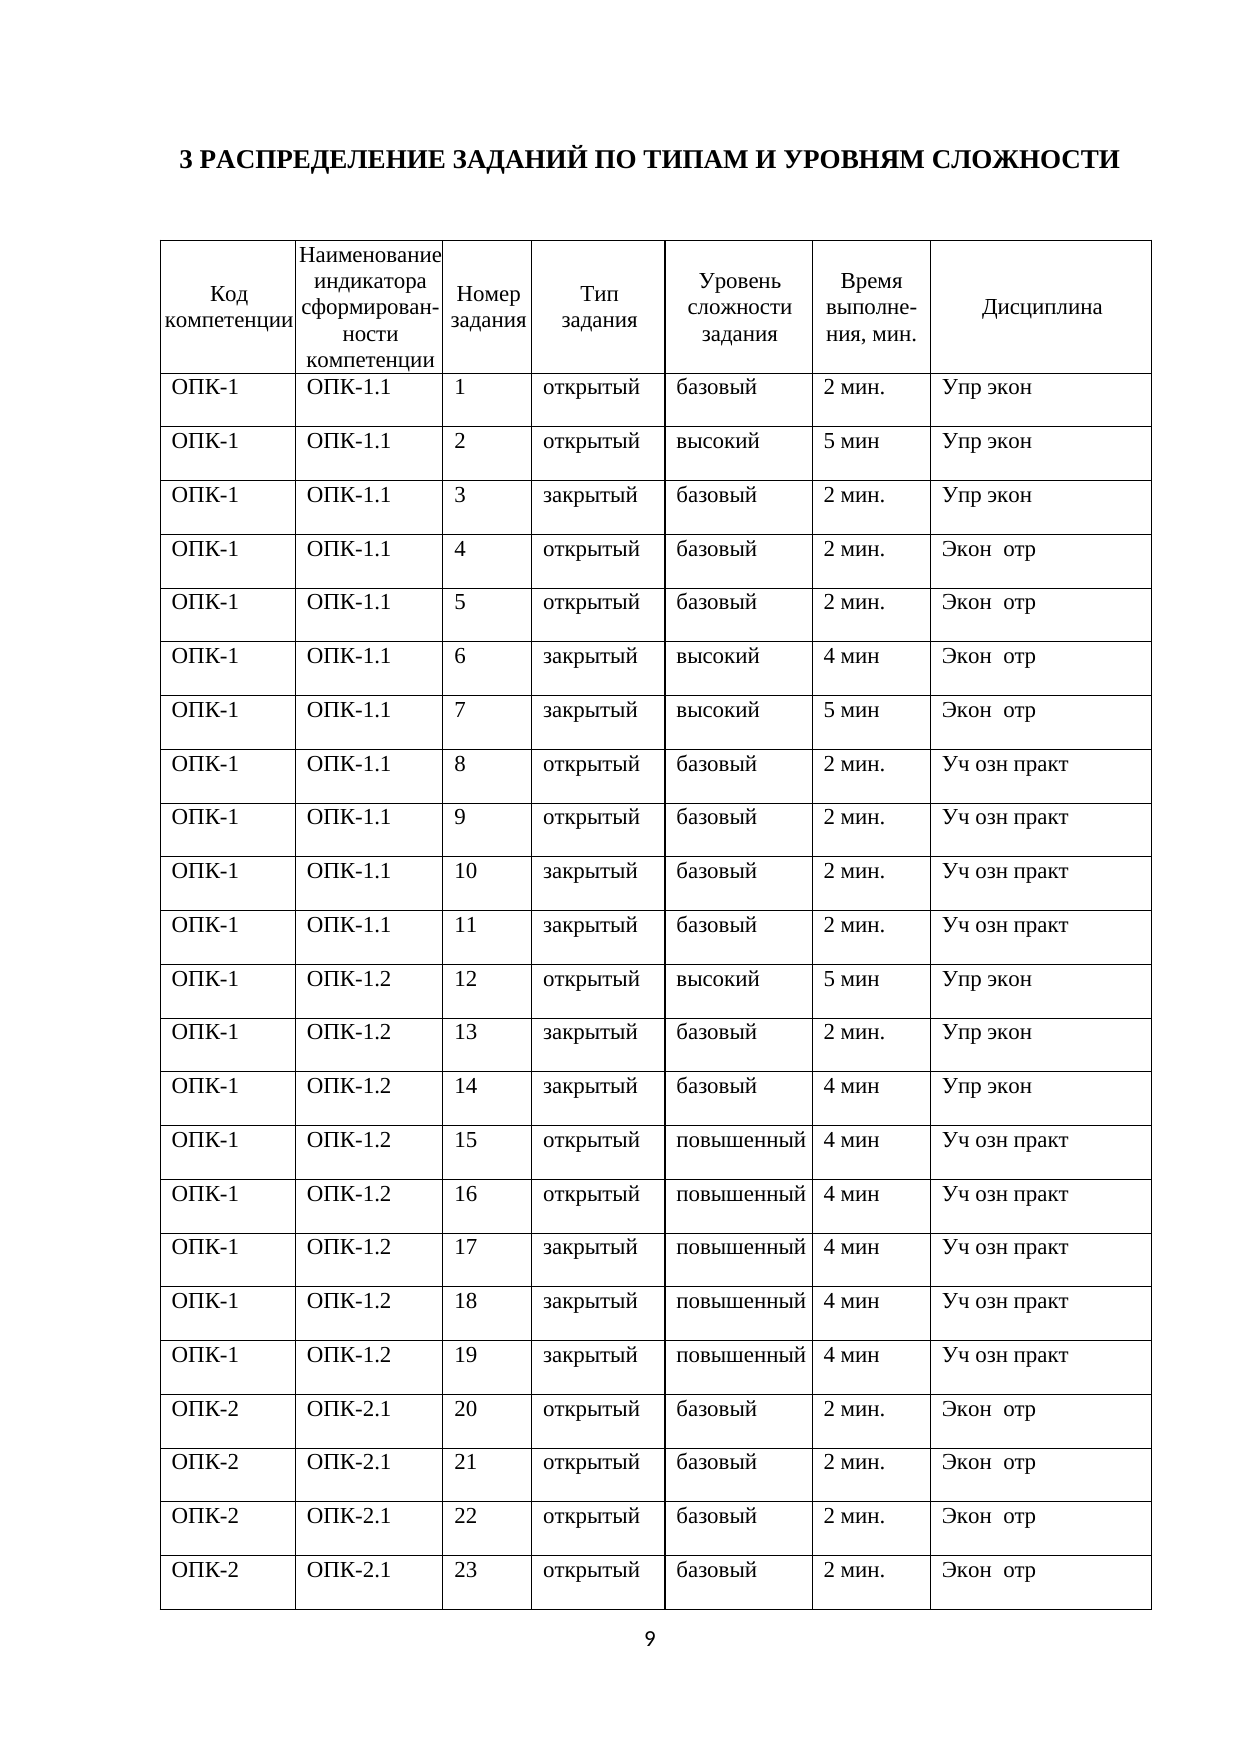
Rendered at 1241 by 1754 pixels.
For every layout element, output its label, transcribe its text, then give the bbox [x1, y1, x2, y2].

table_cell 5 мин [813, 696, 930, 749]
table_cell 2 мин. [813, 374, 930, 426]
table_cell Упр экон [931, 1019, 1151, 1071]
table_cell открытый [532, 1449, 664, 1501]
table_cell базовый [666, 1072, 812, 1125]
table_cell 2 мин. [813, 1449, 930, 1501]
table_cell ОПК-2.1 [296, 1449, 442, 1501]
table_cell повышенный [666, 1126, 812, 1179]
table_cell повышенный [666, 1180, 812, 1232]
table_cell ОПК-1 [161, 374, 295, 426]
table_cell ОПК-1 [161, 535, 295, 587]
table_cell открытый [532, 804, 664, 856]
table_cell [443, 804, 531, 856]
table_cell открытый [532, 374, 664, 426]
table_cell 4 мин [813, 1234, 930, 1286]
table_cell ОПК-1 [161, 1180, 295, 1232]
table_cell [443, 750, 531, 802]
table_cell 2 мин. [813, 804, 930, 856]
table_header Наименование индикатора сформирован- ности компетенции [296, 241, 442, 372]
table_cell закрытый [532, 1341, 664, 1394]
table_cell Упр экон [931, 481, 1151, 534]
table_header Тип задания [532, 241, 664, 372]
table_cell открытый [532, 1180, 664, 1232]
table_cell закрытый [532, 857, 664, 910]
table_cell ОПК-2 [161, 1556, 295, 1609]
table_cell [443, 1180, 531, 1232]
table_cell ОПК-1.1 [296, 589, 442, 641]
table_cell [443, 535, 531, 587]
table_cell ОПК-1.1 [296, 535, 442, 587]
table_cell [443, 965, 531, 1017]
table_cell ОПК-1.1 [296, 696, 442, 749]
table_cell ОПК-1 [161, 1072, 295, 1125]
table_cell 4 мин [813, 1341, 930, 1394]
table_cell ОПК-1.2 [296, 1126, 442, 1179]
table_cell ОПК-1 [161, 911, 295, 964]
table_cell Уч озн практ [931, 1126, 1151, 1179]
table_cell ОПК-1.2 [296, 1019, 442, 1071]
table_cell 4 мин [813, 1180, 930, 1232]
table_cell ОПК-1.1 [296, 642, 442, 695]
table_cell [443, 696, 531, 749]
table_cell ОПК-1.2 [296, 1072, 442, 1125]
table_cell высокий [666, 642, 812, 695]
table_cell закрытый [532, 1287, 664, 1340]
table_cell базовый [666, 911, 812, 964]
table_cell [443, 589, 531, 641]
table_cell 4 мин [813, 1072, 930, 1125]
table_cell [443, 911, 531, 964]
table_cell ОПК-1 [161, 965, 295, 1017]
table_cell базовый [666, 1019, 812, 1071]
table_cell открытый [532, 1126, 664, 1179]
table_cell Уч озн практ [931, 911, 1151, 964]
table_cell ОПК-1.1 [296, 374, 442, 426]
table_cell ОПК-1 [161, 804, 295, 856]
table_cell [443, 1449, 531, 1501]
table_cell ОПК-1 [161, 1341, 295, 1394]
table_cell Упр экон [931, 374, 1151, 426]
table_cell [443, 857, 531, 910]
table_cell Упр экон [931, 965, 1151, 1017]
table_cell [443, 1234, 531, 1286]
table_cell базовый [666, 1502, 812, 1555]
table_cell ОПК-1.1 [296, 911, 442, 964]
table_cell Уч озн практ [931, 750, 1151, 802]
table_cell 2 мин. [813, 1556, 930, 1609]
table_cell 5 мин [813, 427, 930, 480]
table_cell открытый [532, 1502, 664, 1555]
table_cell Уч озн практ [931, 1180, 1151, 1232]
table_cell 2 мин. [813, 911, 930, 964]
table_cell Уч озн практ [931, 1234, 1151, 1286]
table_cell высокий [666, 427, 812, 480]
table_cell [443, 1556, 531, 1609]
table_cell 2 мин. [813, 535, 930, 587]
table_cell Экон отр [931, 642, 1151, 695]
table_cell повышенный [666, 1341, 812, 1394]
table_cell [443, 374, 531, 426]
table_cell открытый [532, 427, 664, 480]
table_cell Экон отр [931, 696, 1151, 749]
table_cell 4 мин [813, 642, 930, 695]
table_cell высокий [666, 965, 812, 1017]
table_header Номер задания [443, 241, 531, 372]
table_cell закрытый [532, 1019, 664, 1071]
table_header Код компетенции [161, 241, 295, 372]
table_cell [443, 1287, 531, 1340]
table_cell ОПК-1 [161, 696, 295, 749]
table_cell Упр экон [931, 1072, 1151, 1125]
table_cell ОПК-2.1 [296, 1556, 442, 1609]
table_cell закрытый [532, 481, 664, 534]
table_cell [443, 1395, 531, 1447]
table_cell базовый [666, 481, 812, 534]
table_cell ОПК-2.1 [296, 1395, 442, 1447]
table_cell Экон отр [931, 535, 1151, 587]
table_cell базовый [666, 374, 812, 426]
table_cell ОПК-2 [161, 1502, 295, 1555]
table_cell 2 мин. [813, 1019, 930, 1071]
table_cell ОПК-1 [161, 589, 295, 641]
table_cell ОПК-1 [161, 1126, 295, 1179]
table_cell ОПК-1 [161, 1234, 295, 1286]
table_cell [443, 427, 531, 480]
table_cell Экон отр [931, 589, 1151, 641]
table_cell ОПК-2 [161, 1395, 295, 1447]
table_cell 2 мин. [813, 481, 930, 534]
table_cell базовый [666, 804, 812, 856]
table_cell открытый [532, 535, 664, 587]
table_cell Экон отр [931, 1449, 1151, 1501]
table_cell ОПК-1 [161, 1019, 295, 1071]
table_cell ОПК-1 [161, 1287, 295, 1340]
table_cell высокий [666, 696, 812, 749]
table_cell ОПК-1.1 [296, 750, 442, 802]
table_cell 2 мин. [813, 589, 930, 641]
table_cell 2 мин. [813, 1395, 930, 1447]
table_cell ОПК-2.1 [296, 1502, 442, 1555]
table_cell ОПК-1 [161, 481, 295, 534]
table_cell закрытый [532, 696, 664, 749]
table_cell 2 мин. [813, 1502, 930, 1555]
table_cell закрытый [532, 1234, 664, 1286]
table_cell базовый [666, 1395, 812, 1447]
table_cell повышенный [666, 1287, 812, 1340]
table_cell ОПК-1.1 [296, 857, 442, 910]
table_cell Экон отр [931, 1395, 1151, 1447]
table_cell ОПК-1.1 [296, 427, 442, 480]
table_cell ОПК-2 [161, 1449, 295, 1501]
table_cell [443, 642, 531, 695]
table_header Уровень сложности задания [666, 241, 812, 372]
table_cell открытый [532, 965, 664, 1017]
table_header Дисциплина [931, 241, 1151, 372]
table_cell ОПК-1 [161, 857, 295, 910]
table_cell ОПК-1.2 [296, 965, 442, 1017]
table_cell Упр экон [931, 427, 1151, 480]
table_cell ОПК-1.1 [296, 804, 442, 856]
table_cell 2 мин. [813, 857, 930, 910]
table_cell [443, 481, 531, 534]
table_cell ОПК-1.2 [296, 1341, 442, 1394]
text 3 РАСПРЕДЕЛЕНИЕ ЗАДАНИЙ ПО ТИПАМ И УРОВНЯМ СЛОЖНОСТИ [148, 143, 1152, 174]
table_cell открытый [532, 750, 664, 802]
table_cell [443, 1341, 531, 1394]
table_cell закрытый [532, 1072, 664, 1125]
table_cell базовый [666, 857, 812, 910]
table_cell Уч озн практ [931, 804, 1151, 856]
table_cell базовый [666, 1556, 812, 1609]
table_cell ОПК-1.1 [296, 481, 442, 534]
table_cell [443, 1072, 531, 1125]
table_cell [443, 1019, 531, 1071]
table_cell 4 мин [813, 1287, 930, 1340]
table_cell базовый [666, 589, 812, 641]
table_cell 5 мин [813, 965, 930, 1017]
table_cell открытый [532, 1395, 664, 1447]
table_cell Экон отр [931, 1556, 1151, 1609]
table_cell ОПК-1 [161, 750, 295, 802]
table_cell [443, 1502, 531, 1555]
table_cell закрытый [532, 642, 664, 695]
table_cell Уч озн практ [931, 857, 1151, 910]
table_cell [443, 1126, 531, 1179]
table_cell 4 мин [813, 1126, 930, 1179]
table_cell ОПК-1.2 [296, 1234, 442, 1286]
table_cell Уч озн практ [931, 1287, 1151, 1340]
table_cell Уч озн практ [931, 1341, 1151, 1394]
table_cell базовый [666, 750, 812, 802]
table_cell Экон отр [931, 1502, 1151, 1555]
table_cell 2 мин. [813, 750, 930, 802]
table_header Время выполне-ния, мин. [813, 241, 930, 372]
table_cell базовый [666, 535, 812, 587]
table_cell ОПК-1 [161, 427, 295, 480]
table_cell ОПК-1.2 [296, 1287, 442, 1340]
table_cell повышенный [666, 1234, 812, 1286]
table_cell базовый [666, 1449, 812, 1501]
table_cell закрытый [532, 911, 664, 964]
table_cell ОПК-1.2 [296, 1180, 442, 1232]
table_cell ОПК-1 [161, 642, 295, 695]
table_cell открытый [532, 589, 664, 641]
table_cell открытый [532, 1556, 664, 1609]
